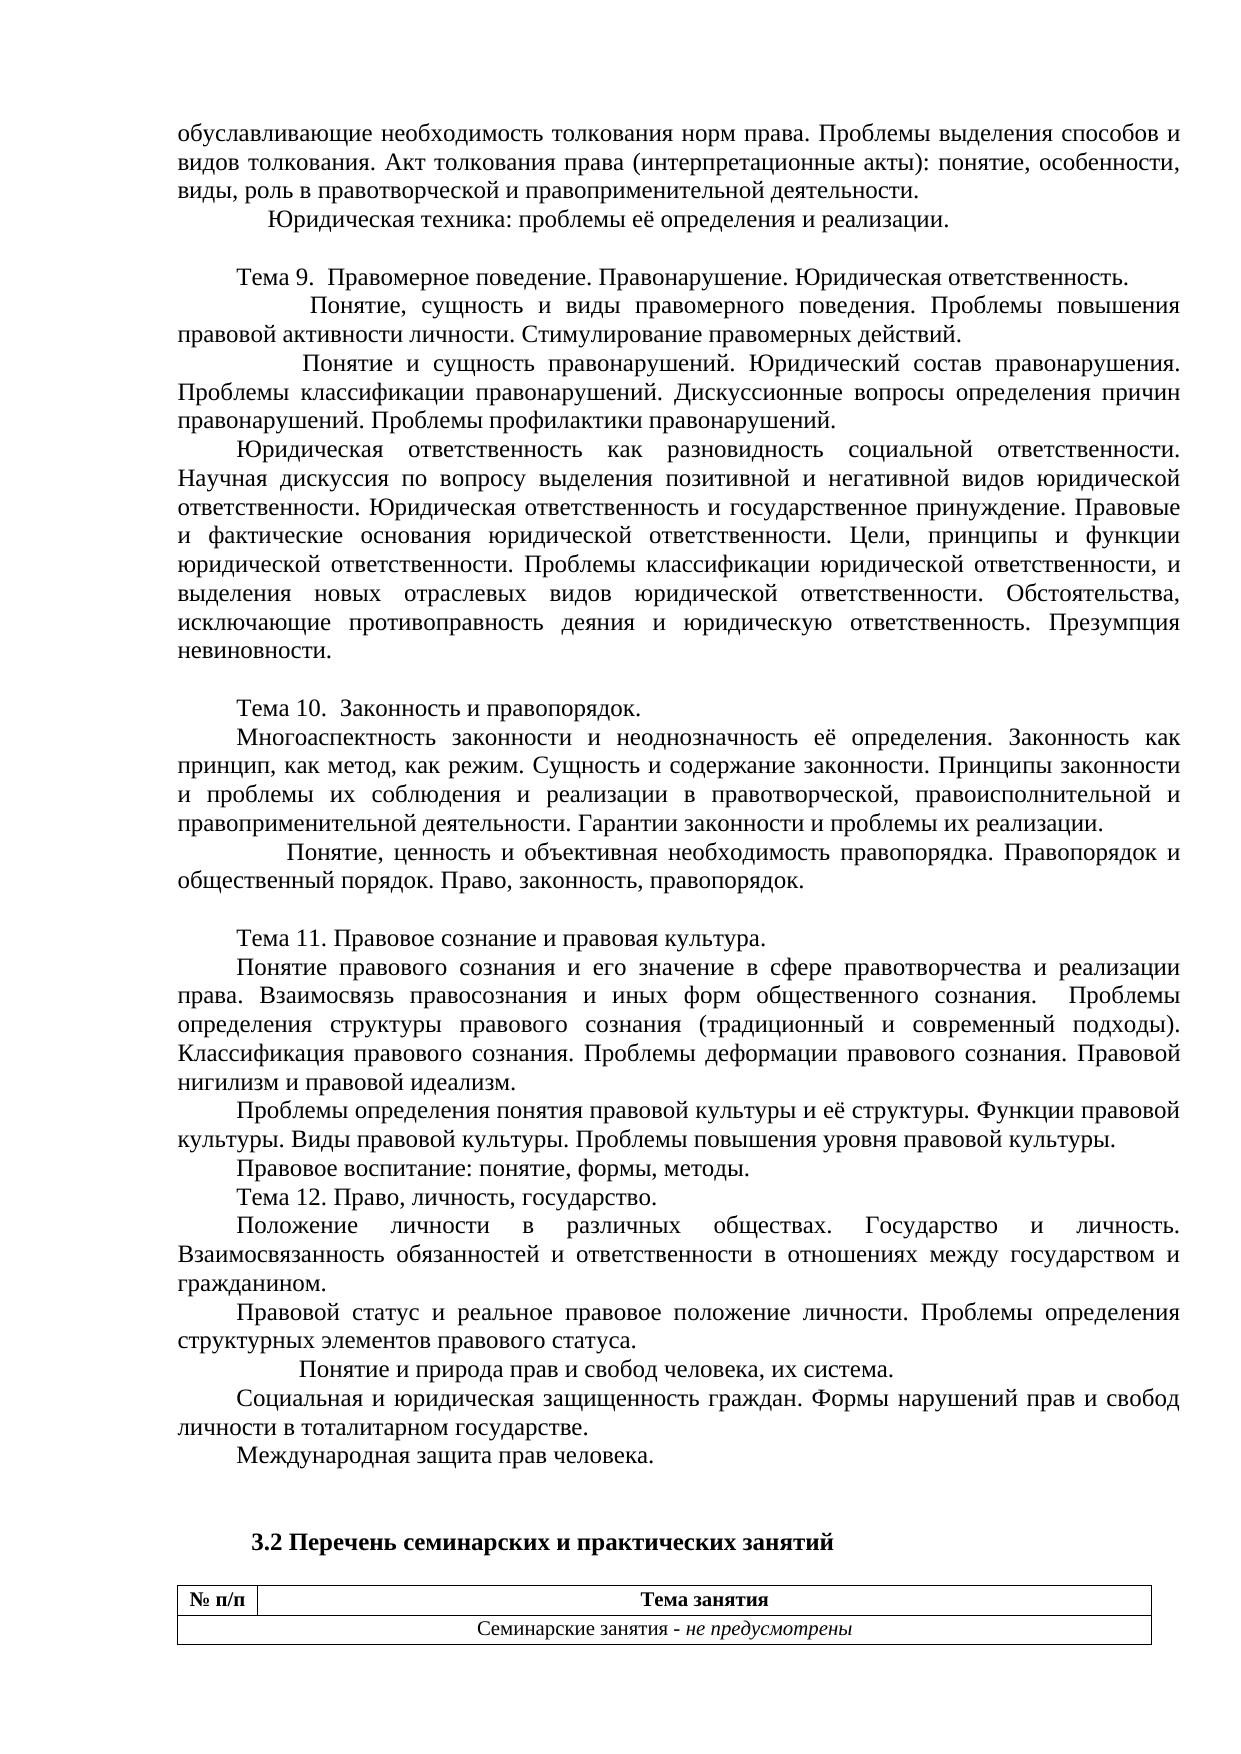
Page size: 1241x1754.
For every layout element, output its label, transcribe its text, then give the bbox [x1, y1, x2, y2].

text Международная защита прав человека. [177, 1441, 1181, 1469]
text Понятие, ценность и объективная необходимость правопорядка. Правопорядок и общественный порядок. Право, законность, правопорядок. [177, 837, 1181, 894]
text Тема 9. Правомерное поведение. Правонарушение. Юридическая ответственность. [177, 262, 1181, 291]
text Понятие, сущность и виды правомерного поведения. Проблемы повышения правовой активности личности. Стимулирование правомерных действий. [177, 291, 1181, 348]
text Юридическая техника: проблемы её определения и реализации. [177, 204, 1181, 233]
table_cell Семинарские занятия - не предусмотрены [178, 1616, 1151, 1644]
text Тема 12. Право, личность, государство. [177, 1182, 1181, 1211]
list Положение личности в различных обществах. Государство и личность. Взаимосвязанность обязанностей и ответственности в отношениях между государством и гражданином. [177, 1211, 1181, 1297]
table_header № п/п [178, 1586, 257, 1615]
text Правовое воспитание: понятие, формы, методы. [177, 1153, 1181, 1182]
list Юридическая ответственность как разновидность социальной ответственности. Научная дискуссия по вопросу выделения позитивной и негативной видов юридической ответственности. Юридическая ответственность и государственное принуждение. Правовые и фактические основания юридической ответственности. Цели, принципы и функции юридической ответственности. Проблемы классификации юридической ответственности, и выделения новых отраслевых видов юридической ответственности. Обстоятельства, исключающие противоправность деяния и юридическую ответственность. Презумпция невиновности. [177, 434, 1181, 664]
table_header Тема занятия [258, 1586, 1151, 1615]
list Многоаспектность законности и неоднозначность её определения. Законность как принцип, как метод, как режим. Сущность и содержание законности. Принципы законности и проблемы их соблюдения и реализации в правотворческой, правоисполнительной и правоприменительной деятельности. Гарантии законности и проблемы их реализации. [177, 722, 1181, 837]
list Перечень семинарских и практических занятий [251, 1527, 1181, 1556]
text Понятие и природа прав и свобод человека, их система. [177, 1354, 1181, 1383]
text Проблемы определения понятия правовой культуры и её структуры. Функции правовой культуры. Виды правовой культуры. Проблемы повышения уровня правовой культуры. [177, 1096, 1181, 1153]
list Правовой статус и реальное правовое положение личности. Проблемы определения структурных элементов правового статуса. [177, 1297, 1181, 1354]
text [177, 118, 1181, 204]
text Тема 11. Правовое сознание и правовая культура. [177, 923, 1181, 952]
text Социальная и юридическая защищенность граждан. Формы нарушений прав и свобод личности в тоталитарном государстве. [177, 1383, 1181, 1441]
text Понятие и сущность правонарушений. Юридический состав правонарушения. Проблемы классификации правонарушений. Дискуссионные вопросы определения причин правонарушений. Проблемы профилактики правонарушений. [177, 348, 1181, 434]
text Понятие правового сознания и его значение в сфере правотворчества и реализации права. Взаимосвязь правосознания и иных форм общественного сознания. Проблемы определения структуры правового сознания (традиционный и современный подходы). Классификация правового сознания. Проблемы деформации правового сознания. Правовой нигилизм и правовой идеализм. [177, 952, 1181, 1096]
text Тема 10. Законность и правопорядок. [177, 693, 1181, 722]
